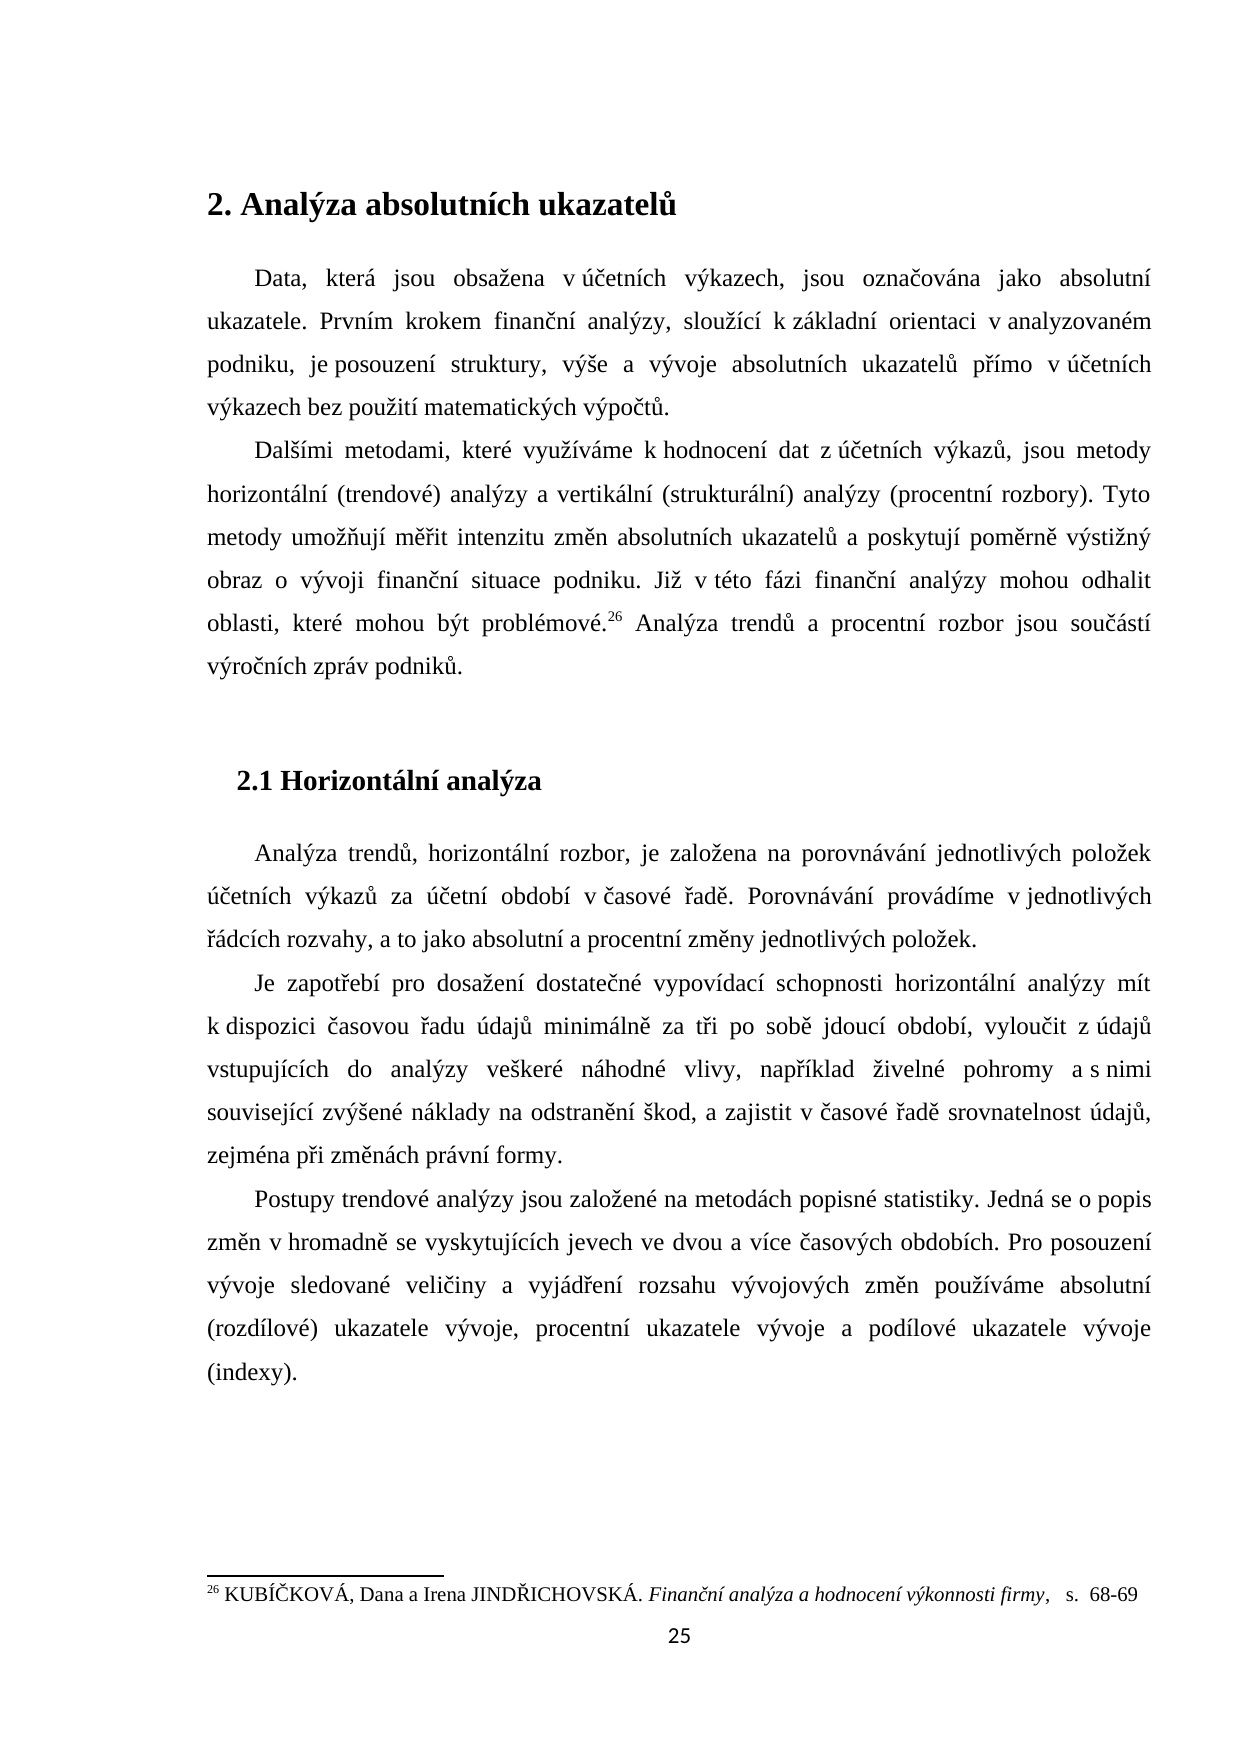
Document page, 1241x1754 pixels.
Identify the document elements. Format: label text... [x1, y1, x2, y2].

subtitle 2. Analýza absolutních ukazatelů [207, 184, 977, 222]
text Postupy trendové analýzy jsou založené na metodách popisné statistiky. Jedná se o popis změn v hromadně se vyskytujících jevech ve dvou a více časových obdobích. Pro posouzení vývoje sledované veličiny a vyjádření rozsahu vývojových změn používáme absolutní (rozdílové) ukazatele vývoje, procentní ukazatele vývoje a podílové ukazatele vývoje (indexy). [207, 1184, 1152, 1385]
text Analýza trendů, horizontální rozbor, je založena na porovnávání jednotlivých položek účetních výkazů za účetní období v časové řadě. Porovnávání provádíme v jednotlivých řádcích rozvahy, a to jako absolutní a procentní změny jednotlivých položek. [207, 838, 1152, 953]
text Data, která jsou obsažena v účetních výkazech, jsou označována jako absolutní ukazatele. Prvním krokem finanční analýzy, sloužící k základní orientaci v analyzovaném podniku, je posouzení struktury, výše a vývoje absolutních ukazatelů přímo v účetních výkazech bez použití matematických výpočtů. [207, 263, 1152, 421]
text Je zapotřebí pro dosažení dostatečné vypovídací schopnosti horizontální analýzy mít k dispozici časovou řadu údajů minimálně za tři po sobě jdoucí období, vyloučit z údajů vstupujících do analýzy veškeré náhodné vlivy, například živelné pohromy a s nimi související zvýšené náklady na odstranění škod, a zajistit v časové řadě srovnatelnost údajů, zejména při změnách právní formy. [207, 968, 1152, 1169]
text Dalšími metodami, které využíváme k hodnocení dat z účetních výkazů, jsou metody horizontální (trendové) analýzy a vertikální (strukturální) analýzy (procentní rozbory). Tyto metody umožňují měřit intenzitu změn absolutních ukazatelů a poskytují poměrně výstižný obraz o vývoji finanční situace podniku. Již v této fázi finanční analýzy mohou odhalit oblasti, které mohou být problémové. Analýza trendů a procentní rozbor jsou součástí výročních zpráv podniků. [207, 436, 1152, 680]
subtitle 2.1 Horizontální analýza [236, 763, 1152, 796]
